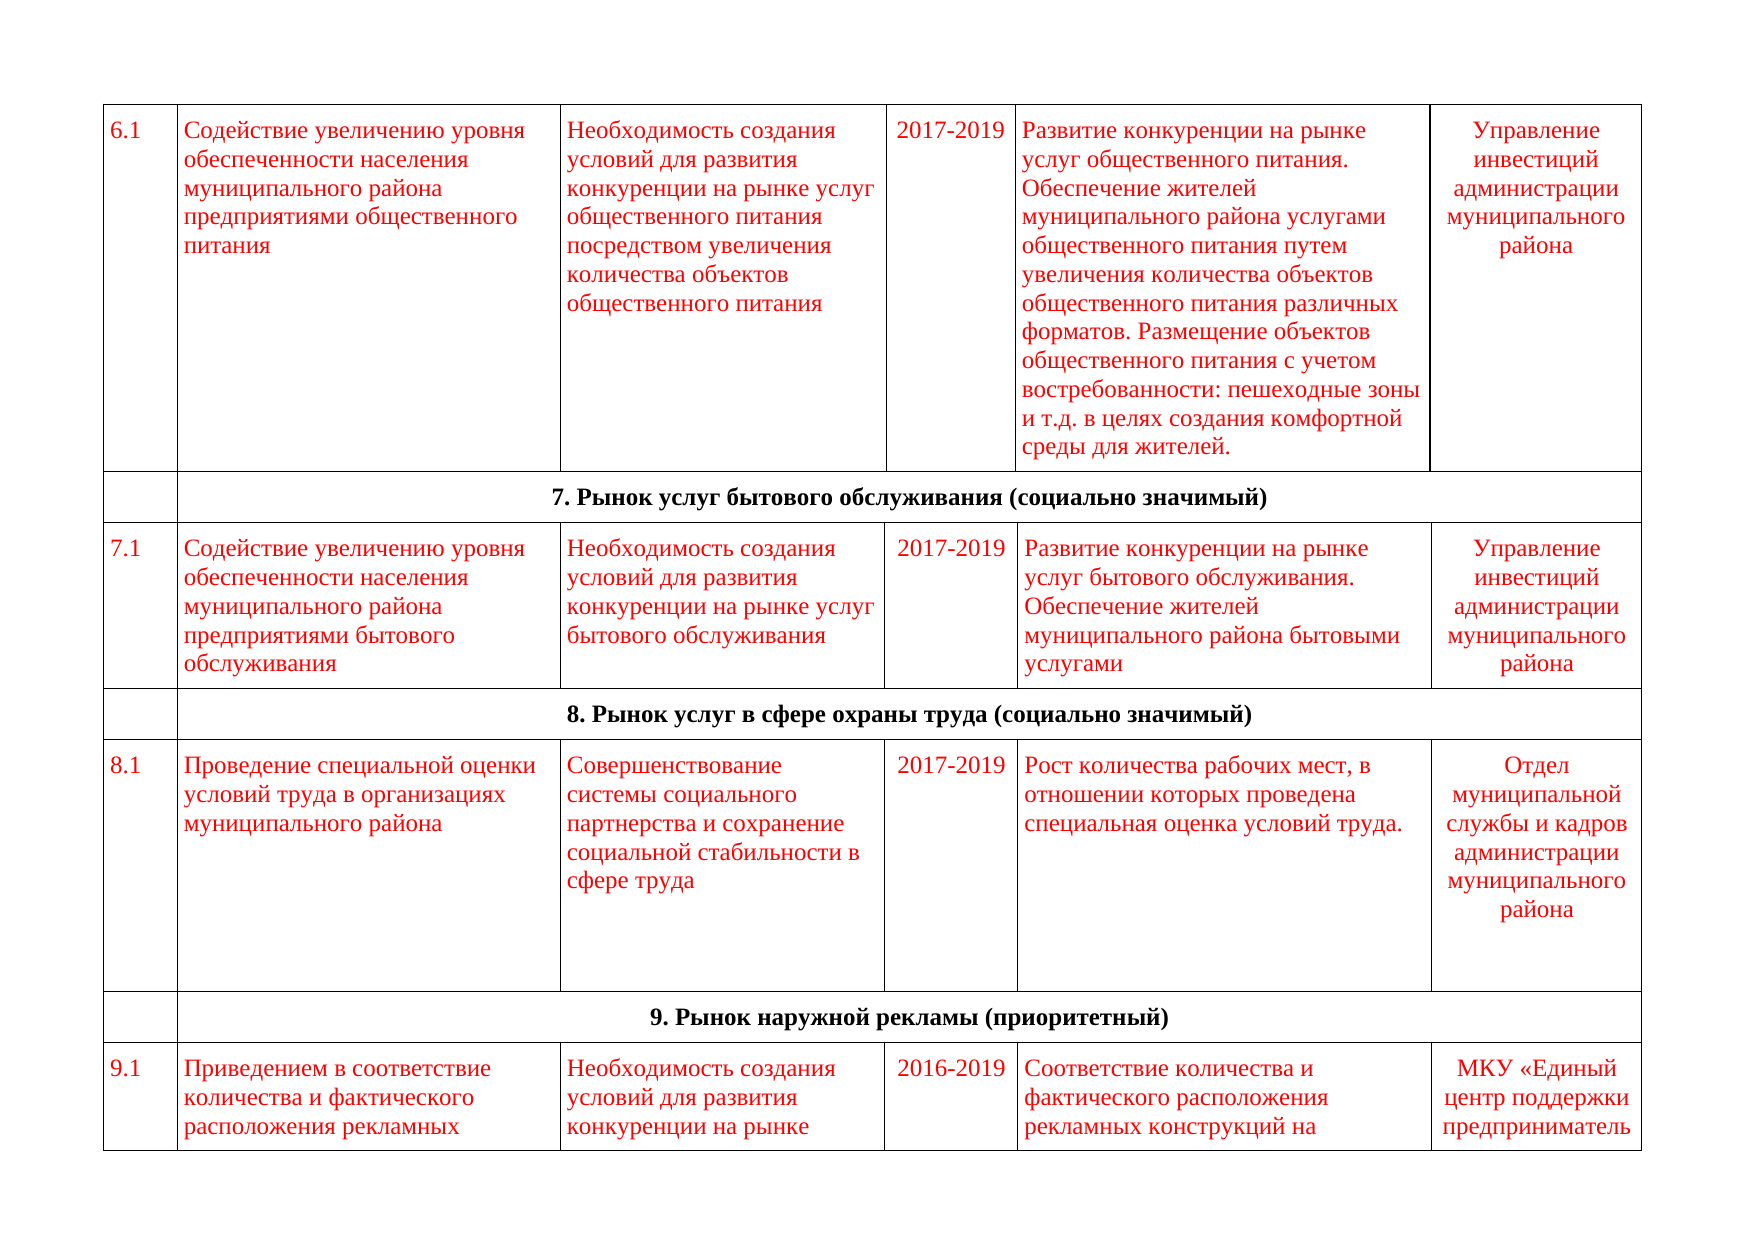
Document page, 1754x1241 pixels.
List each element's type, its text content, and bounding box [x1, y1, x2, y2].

table_cell [104, 689, 177, 739]
table_cell 2017-2019 [885, 740, 1017, 991]
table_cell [1018, 1043, 1431, 1150]
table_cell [178, 1043, 560, 1150]
table_cell 7. Рынок услуг бытового обслуживания (социально значимый) [178, 472, 1641, 522]
table_cell Проведение специальной оценки условий труда в организациях муниципального района [178, 740, 560, 991]
table_cell Необходимость создания условий для развития конкуренции на рынке услуг общественного питания посредством увеличения количества объектов общественного питания [561, 105, 886, 471]
table_cell 6.1 [104, 105, 177, 471]
table_cell Управление инвестиций администрации муниципального района [1432, 523, 1641, 688]
table_cell [104, 992, 177, 1042]
table_cell Отдел муниципальной службы и кадров администрации муниципального района [1432, 740, 1641, 991]
table_cell 2017-2019 [887, 105, 1015, 471]
table_cell Содействие увеличению уровня обеспеченности населения муниципального района предприятиями бытового обслуживания [178, 523, 560, 688]
table_cell Содействие увеличению уровня обеспеченности населения муниципального района предприятиями общественного питания [178, 105, 560, 471]
table_cell 9. Рынок наружной рекламы (приоритетный) [178, 992, 1641, 1042]
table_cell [1432, 1043, 1641, 1150]
table_cell Развитие конкуренции на рынке услуг бытового обслуживания. Обеспечение жителей муниципального района бытовыми услугами [1018, 523, 1431, 688]
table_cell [561, 1043, 884, 1150]
table_cell 8.1 [104, 740, 177, 991]
table_cell 7.1 [104, 523, 177, 688]
table_cell 2016-2019 [885, 1043, 1017, 1150]
table_cell Совершенствование системы социального партнерства и сохранение социальной стабильности в сфере труда [561, 740, 884, 991]
table_cell 2017-2019 [885, 523, 1017, 688]
table_cell Развитие конкуренции на рынке услуг общественного питания. Обеспечение жителей муниципального района услугами общественного питания путем увеличения количества объектов общественного питания различных форматов. Размещение объектов общественного питания с учетом востребованности: пешеходные зоны и т.д. в целях создания комфортной среды для жителей. [1016, 105, 1429, 471]
table_cell 9.1 [104, 1043, 177, 1150]
table_cell [104, 472, 177, 522]
table_cell Необходимость создания условий для развития конкуренции на рынке услуг бытового обслуживания [561, 523, 884, 688]
table_cell 8. Рынок услуг в сфере охраны труда (социально значимый) [178, 689, 1641, 739]
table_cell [1431, 105, 1641, 471]
table_cell Рост количества рабочих мест, в отношении которых проведена специальная оценка условий труда. [1018, 740, 1431, 991]
